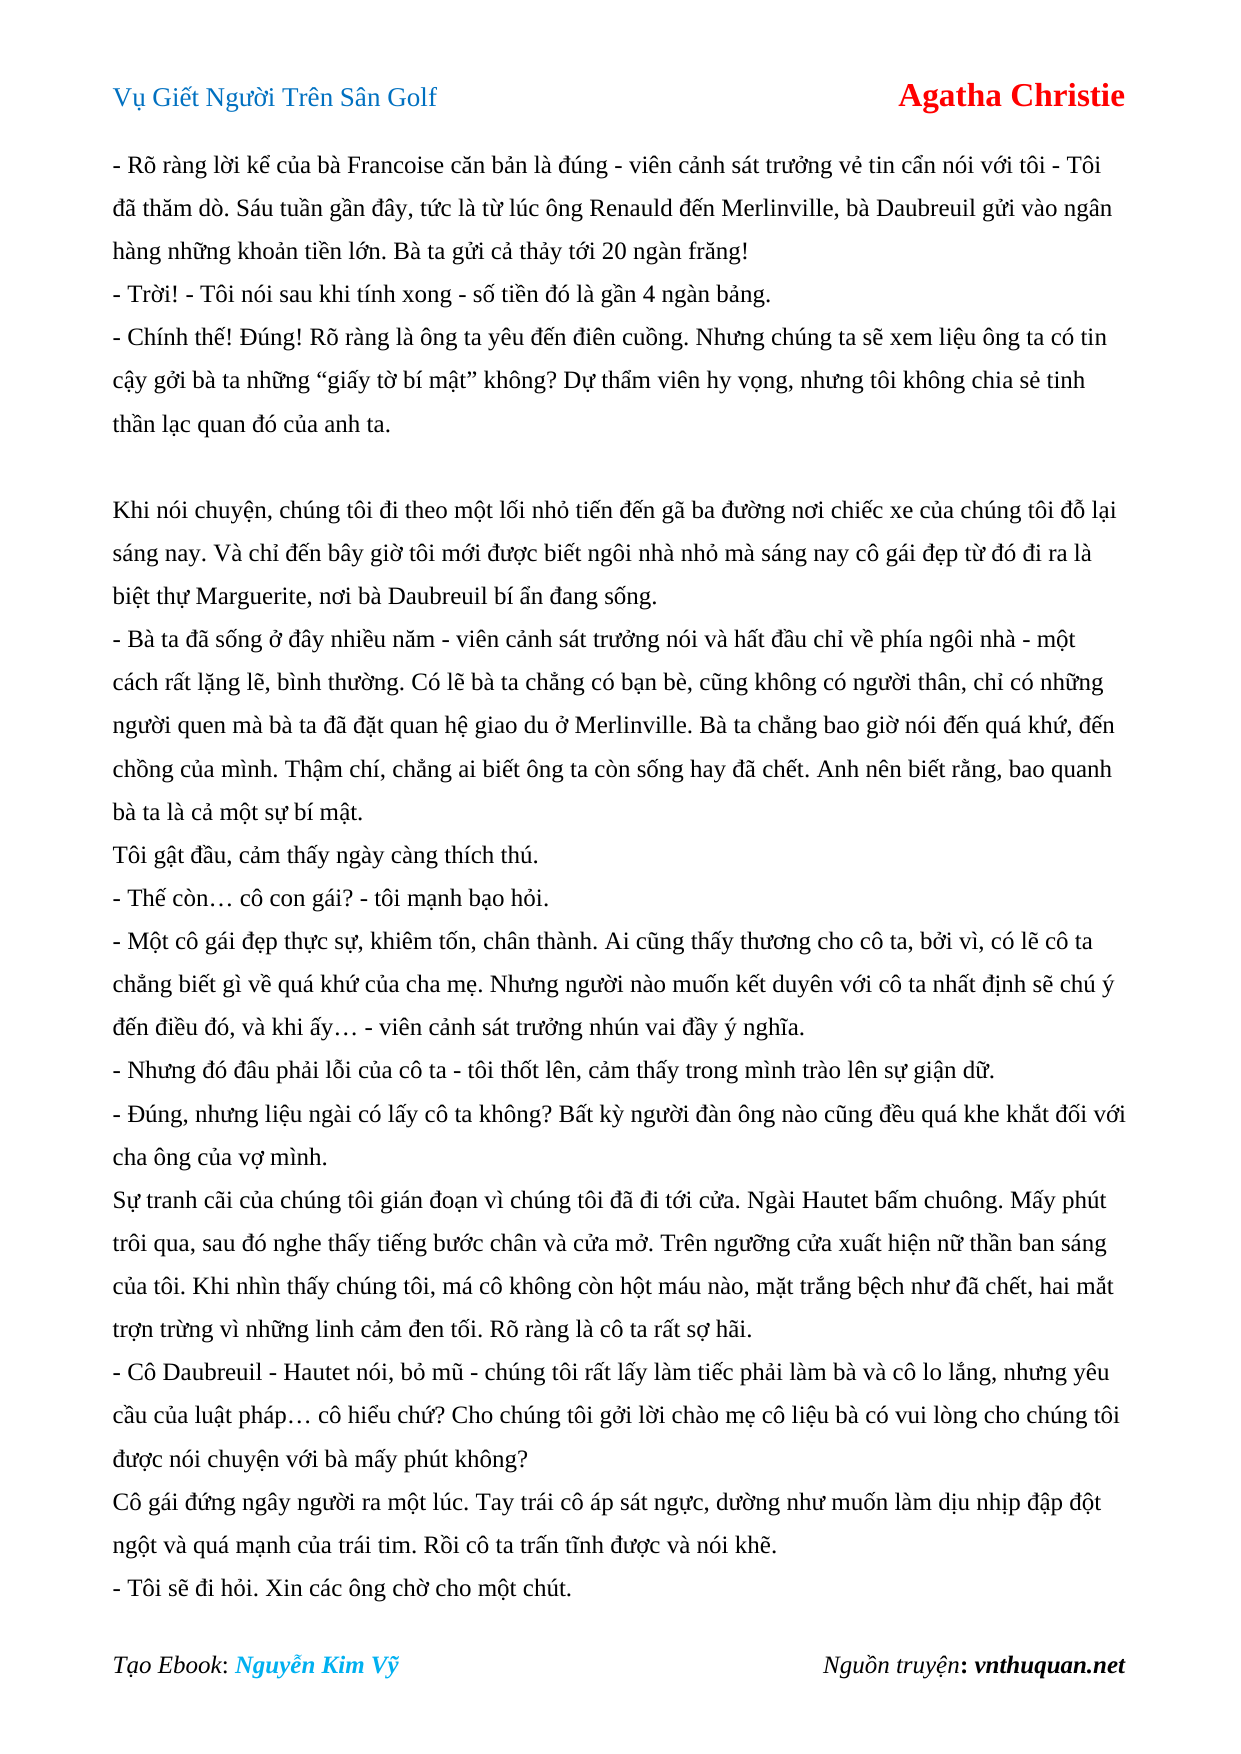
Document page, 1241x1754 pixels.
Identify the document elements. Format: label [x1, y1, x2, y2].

text [112, 150, 1128, 1602]
